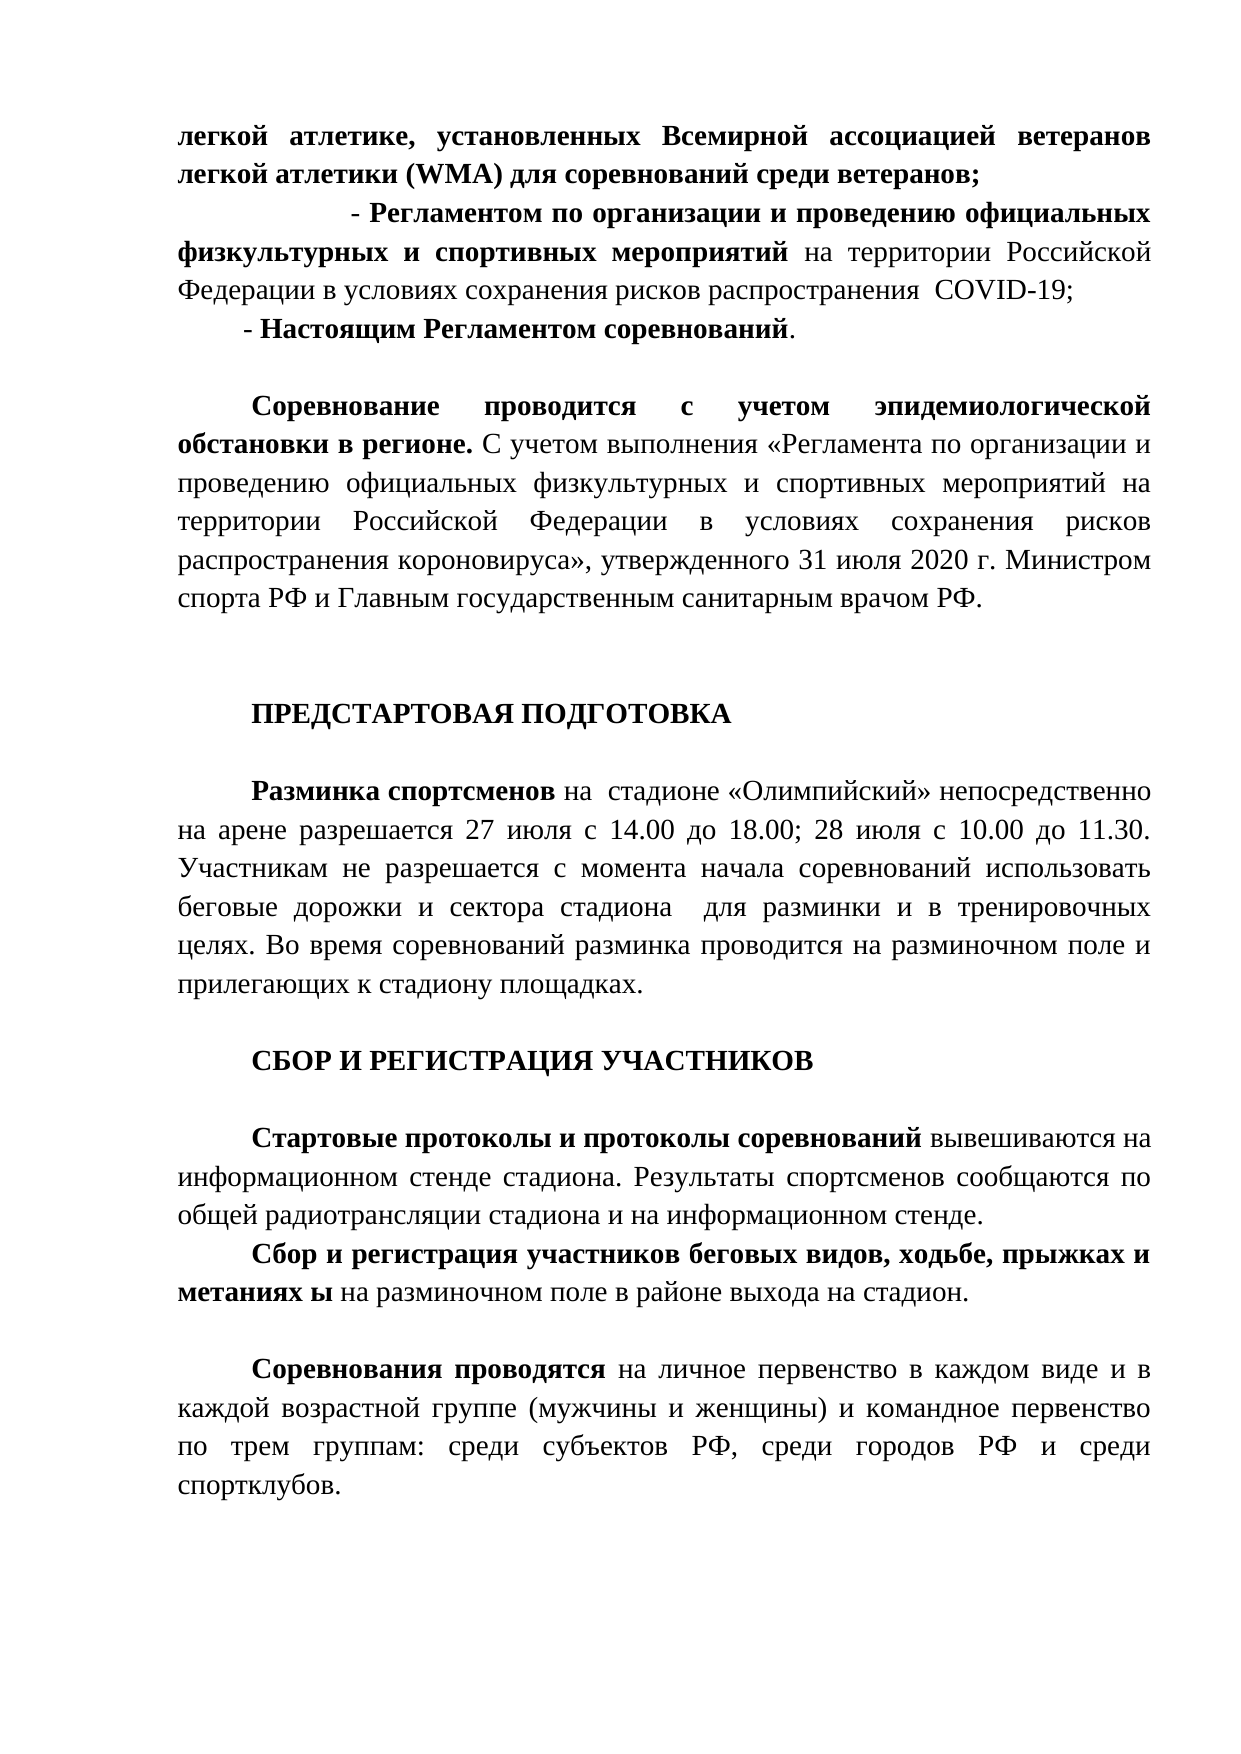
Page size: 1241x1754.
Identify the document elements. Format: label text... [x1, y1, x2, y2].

text - Регламентом по организации и проведению официальных физкультурных и спортивных мероприятий на территории Российской Федерации в условиях сохранения рисков распространения COVID-19; [177, 195, 1152, 306]
text Сбор и регистрация участников беговых видов, ходьбе, прыжках и метаниях ы на разминочном поле в районе выхода на стадион. [177, 1236, 1152, 1308]
text Соревнование проводится с учетом эпидемиологической обстановки в регионе. С учетом выполнения «Регламента по организации и проведению официальных физкультурных и спортивных мероприятий на территории Российской Федерации в условиях сохранения рисков распространения короновируса», утвержденного 31 июля 2020 г. Министром спорта РФ и Главным государственным санитарным врачом РФ. [177, 388, 1152, 614]
text Разминка спортсменов на стадионе «Олимпийский» непосредственно на арене разрешается 27 июля с 14.00 до 18.00; 28 июля с 10.00 до 11.30. Участникам не разрешается с момента начала соревнований использовать беговые дорожки и сектора стадиона для разминки и в тренировочных целях. Во время соревнований разминка проводится на разминочном поле и прилегающих к стадиону площадках. [177, 773, 1152, 999]
text Стартовые протоколы и протоколы соревнований вывешиваются на информационном стенде стадиона. Результаты спортсменов сообщаются по общей радиотрансляции стадиона и на информационном стенде. [177, 1120, 1152, 1231]
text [177, 118, 1152, 190]
text СБОР И РЕГИСТРАЦИЯ УЧАСТНИКОВ [177, 1043, 1152, 1077]
text Соревнования проводятся на личное первенство в каждом виде и в каждой возрастной группе (мужчины и женщины) и командное первенство по трем группам: среди субъектов РФ, среди городов РФ и среди спортклубов. [177, 1351, 1152, 1501]
text ПРЕДСТАРТОВАЯ ПОДГОТОВКА [177, 696, 1152, 730]
text - Настоящим Регламентом соревнований. [177, 311, 1152, 344]
